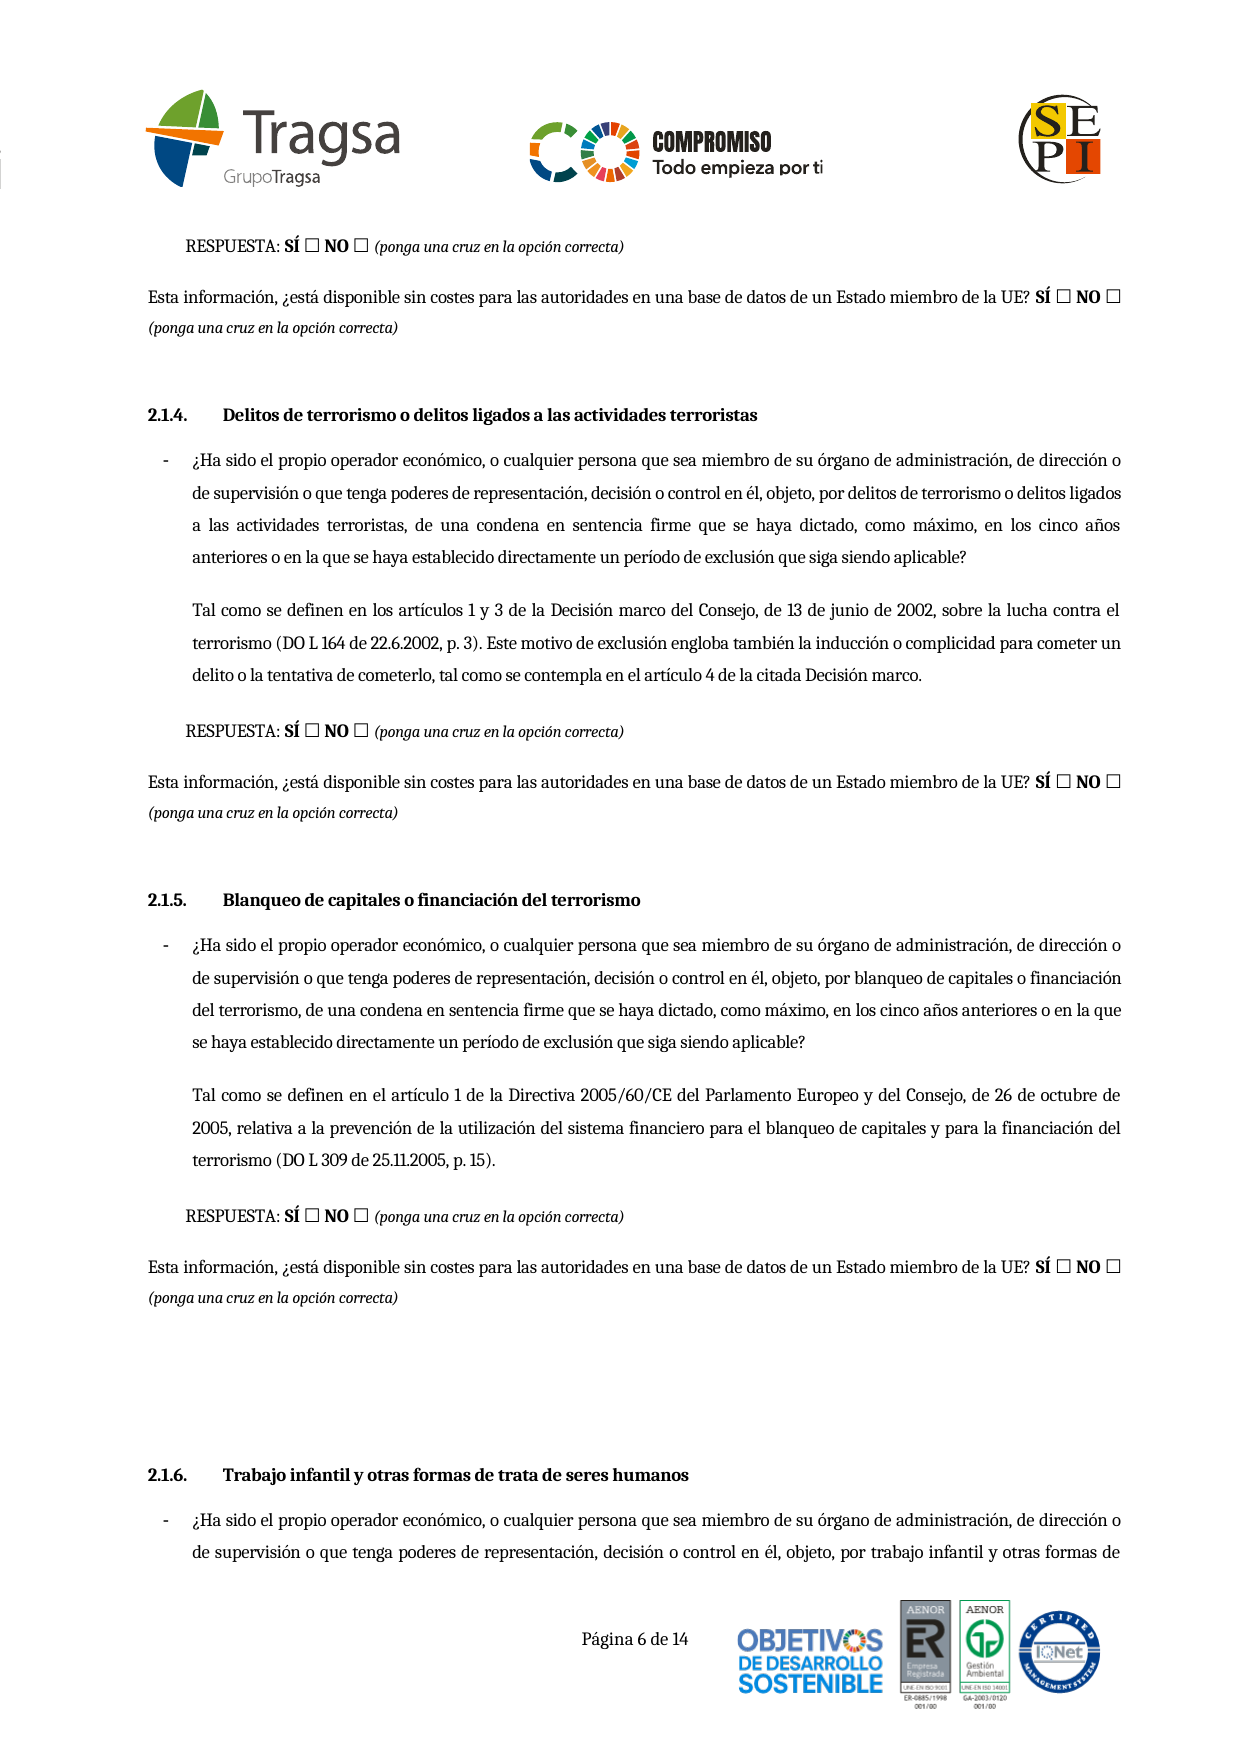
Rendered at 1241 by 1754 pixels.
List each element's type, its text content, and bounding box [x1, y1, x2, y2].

picture [737, 1600, 1101, 1709]
list Delitos de terrorismo o delitos ligados a las actividades terroristas [148, 404, 1122, 426]
text Tal como se definen en los artículos 1 y 3 de la Decisión marco del Consejo, de 13 de junio de 2002, sobre la lucha contra el terrorismo (DO L 164 de 22.6.2002, p. 3). Este motivo de exclusión engloba también la inducción o complicidad para cometer un delito o la tentativa de cometerlo, tal como se contempla en el artículo 4 de la citada Decisión marco. [192, 600, 1122, 686]
text Tal como se definen en el artículo 1 de la Directiva 2005/60/CE del Parlamento Europeo y del Consejo, de 26 de octubre de 2005, relativa a la prevención de la utilización del sistema financiero para el blanqueo de capitales y para la financiación del terrorismo (DO L 309 de 25.11.2005, p. 15). [192, 1085, 1122, 1171]
list RESPUESTA: SÍ NO (ponga una cruz en la opción correcta) [185, 232, 1122, 258]
list RESPUESTA: SÍ NO (ponga una cruz en la opción correcta) [185, 718, 1122, 743]
list ¿Ha sido el propio operador económico, o cualquier persona que sea miembro de su órgano de administración, de dirección o de supervisión o que tenga poderes de representación, decisión o control en él, objeto, por delitos de terrorismo o delitos ligados a las actividades terroristas, de una condena en sentencia firme que se haya dictado, como máximo, en los cinco años anteriores o en la que se haya establecido directamente un período de exclusión que siga siendo aplicable? [163, 449, 1122, 568]
list ¿Ha sido el propio operador económico, o cualquier persona que sea miembro de su órgano de administración, de dirección o de supervisión o que tenga poderes de representación, decisión o control en él, objeto, por blanqueo de capitales o financiación del terrorismo, de una condena en sentencia firme que se haya dictado, como máximo, en los cinco años anteriores o en la que se haya establecido directamente un período de exclusión que siga siendo aplicable? [163, 934, 1122, 1053]
list Blanqueo de capitales o financiación del terrorismo [148, 889, 1122, 911]
list Trabajo infantil y otras formas de trata de seres humanos [148, 1464, 1122, 1486]
list RESPUESTA: SÍ NO (ponga una cruz en la opción correcta) [185, 1203, 1122, 1228]
